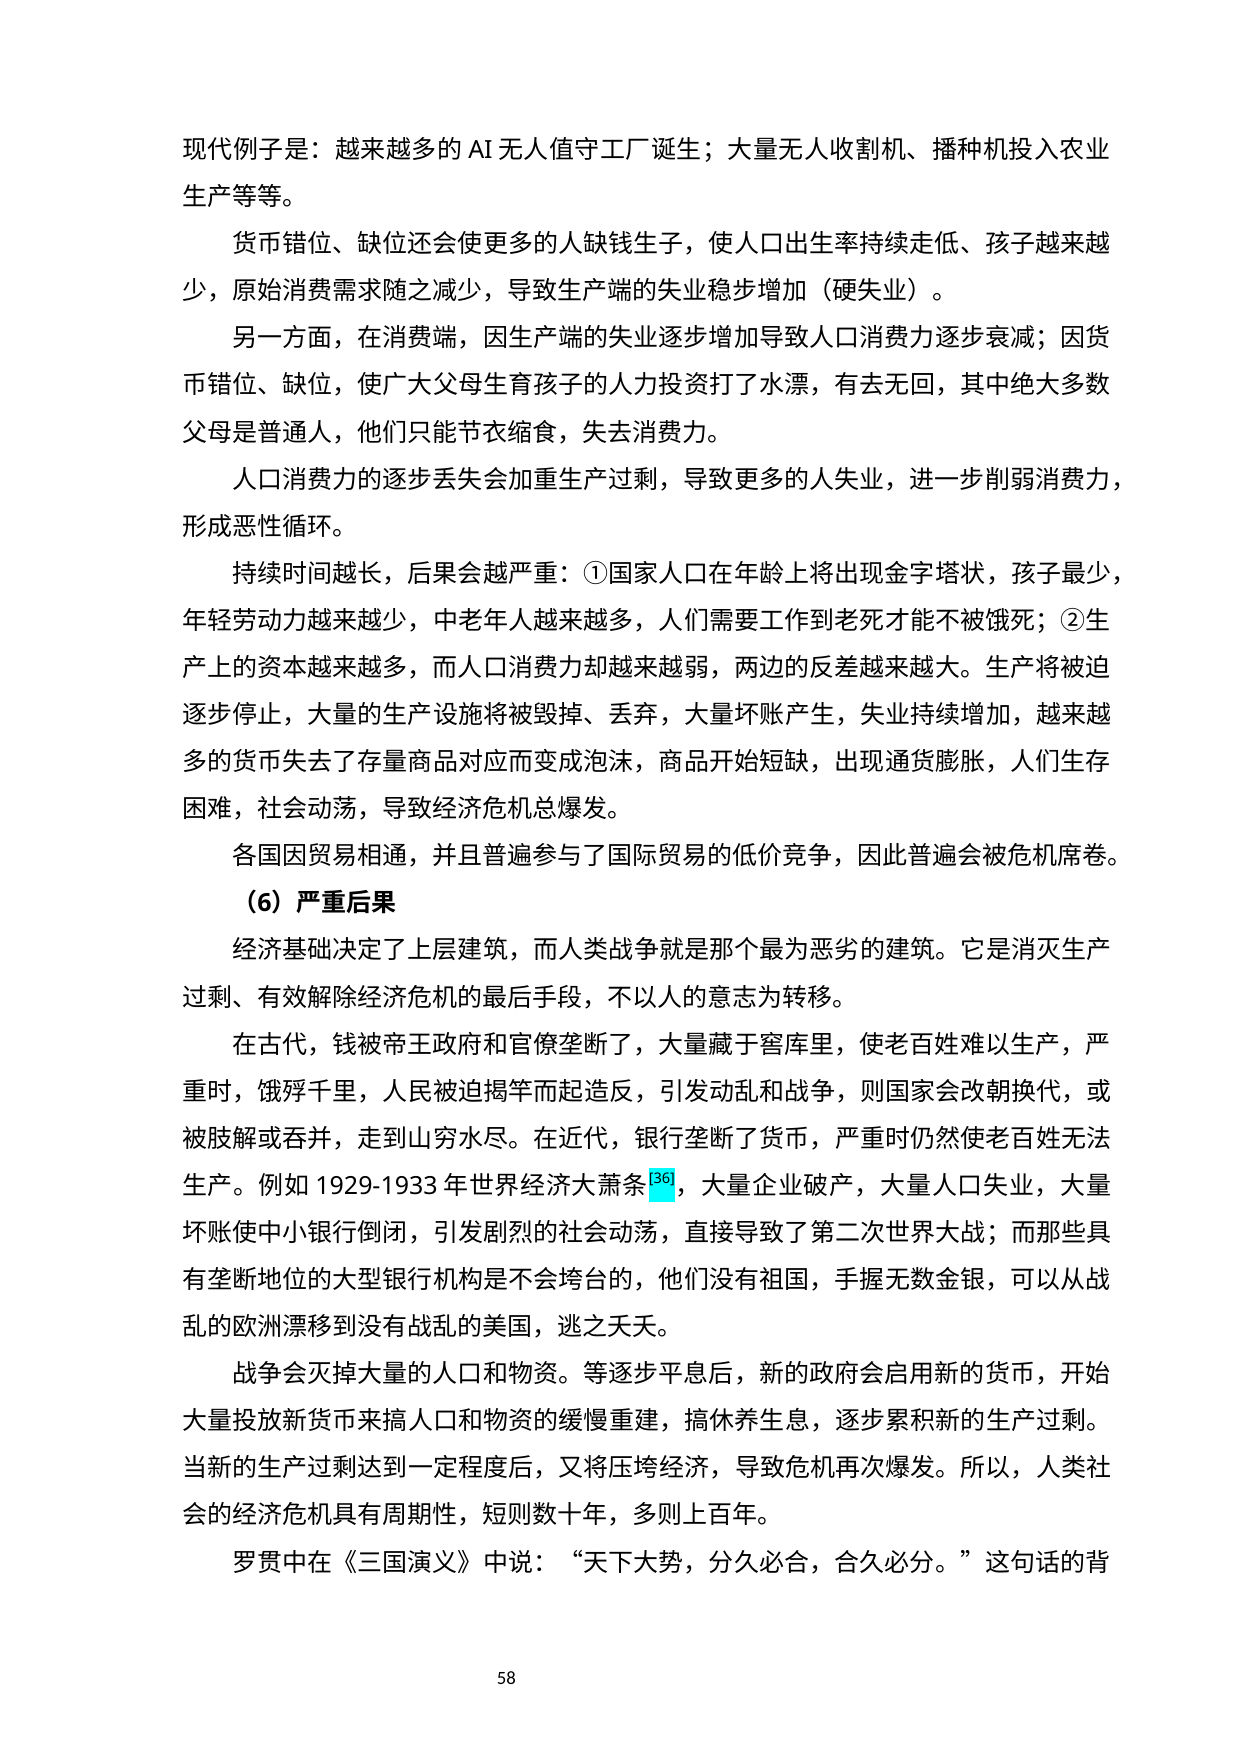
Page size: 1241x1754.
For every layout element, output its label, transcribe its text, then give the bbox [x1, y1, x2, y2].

text 各国因贸易相通，并且普遍参与了国际贸易的低价竞争，因此普遍会被危机席卷。 [182, 836, 1111, 872]
text （6）严重后果 [182, 883, 1111, 919]
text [182, 1542, 1111, 1578]
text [182, 129, 1111, 213]
text 另一方面，在消费端，因生产端的失业逐步增加导致人口消费力逐步衰减；因货币错位、缺位，使广大父母生育孩子的人力投资打了水漂，有去无回，其中绝大多数父母是普通人，他们只能节衣缩食，失去消费力。 [182, 318, 1111, 448]
text 战争会灭掉大量的人口和物资。等逐步平息后，新的政府会启用新的货币，开始大量投放新货币来搞人口和物资的缓慢重建，搞休养生息，逐步累积新的生产过剩。当新的生产过剩达到一定程度后，又将压垮经济，导致危机再次爆发。所以，人类社会的经济危机具有周期性，短则数十年，多则上百年。 [182, 1354, 1111, 1531]
text 货币错位、缺位还会使更多的人缺钱生子，使人口出生率持续走低、孩子越来越少，原始消费需求随之减少，导致生产端的失业稳步增加（硬失业）。 [182, 224, 1111, 307]
text 在古代，钱被帝王政府和官僚垄断了，大量藏于窖库里，使老百姓难以生产，严重时，饿殍千里，人民被迫揭竿而起造反，引发动乱和战争，则国家会改朝换代，或被肢解或吞并，走到山穷水尽。在近代，银行垄断了货币，严重时仍然使老百姓无法生产。例如1929-1933年世界经济大萧条[36]，大量企业破产，大量人口失业，大量坏账使中小银行倒闭，引发剧烈的社会动荡，直接导致了第二次世界大战；而那些具有垄断地位的大型银行机构是不会垮台的，他们没有祖国，手握无数金银，可以从战乱的欧洲漂移到没有战乱的美国，逃之夭夭。 [182, 1024, 1111, 1343]
text 持续时间越长，后果会越严重：①国家人口在年龄上将出现金字塔状，孩子最少，年轻劳动力越来越少，中老年人越来越多，人们需要工作到老死才能不被饿死；②生产上的资本越来越多，而人口消费力却越来越弱，两边的反差越来越大。生产将被迫逐步停止，大量的生产设施将被毁掉、丢弃，大量坏账产生，失业持续增加，越来越多的货币失去了存量商品对应而变成泡沫，商品开始短缺，出现通货膨胀，人们生存困难，社会动荡，导致经济危机总爆发。 [182, 553, 1111, 825]
text 人口消费力的逐步丢失会加重生产过剩，导致更多的人失业，进一步削弱消费力，形成恶性循环。 [182, 459, 1111, 542]
text 经济基础决定了上层建筑，而人类战争就是那个最为恶劣的建筑。它是消灭生产过剩、有效解除经济危机的最后手段，不以人的意志为转移。 [182, 930, 1111, 1013]
